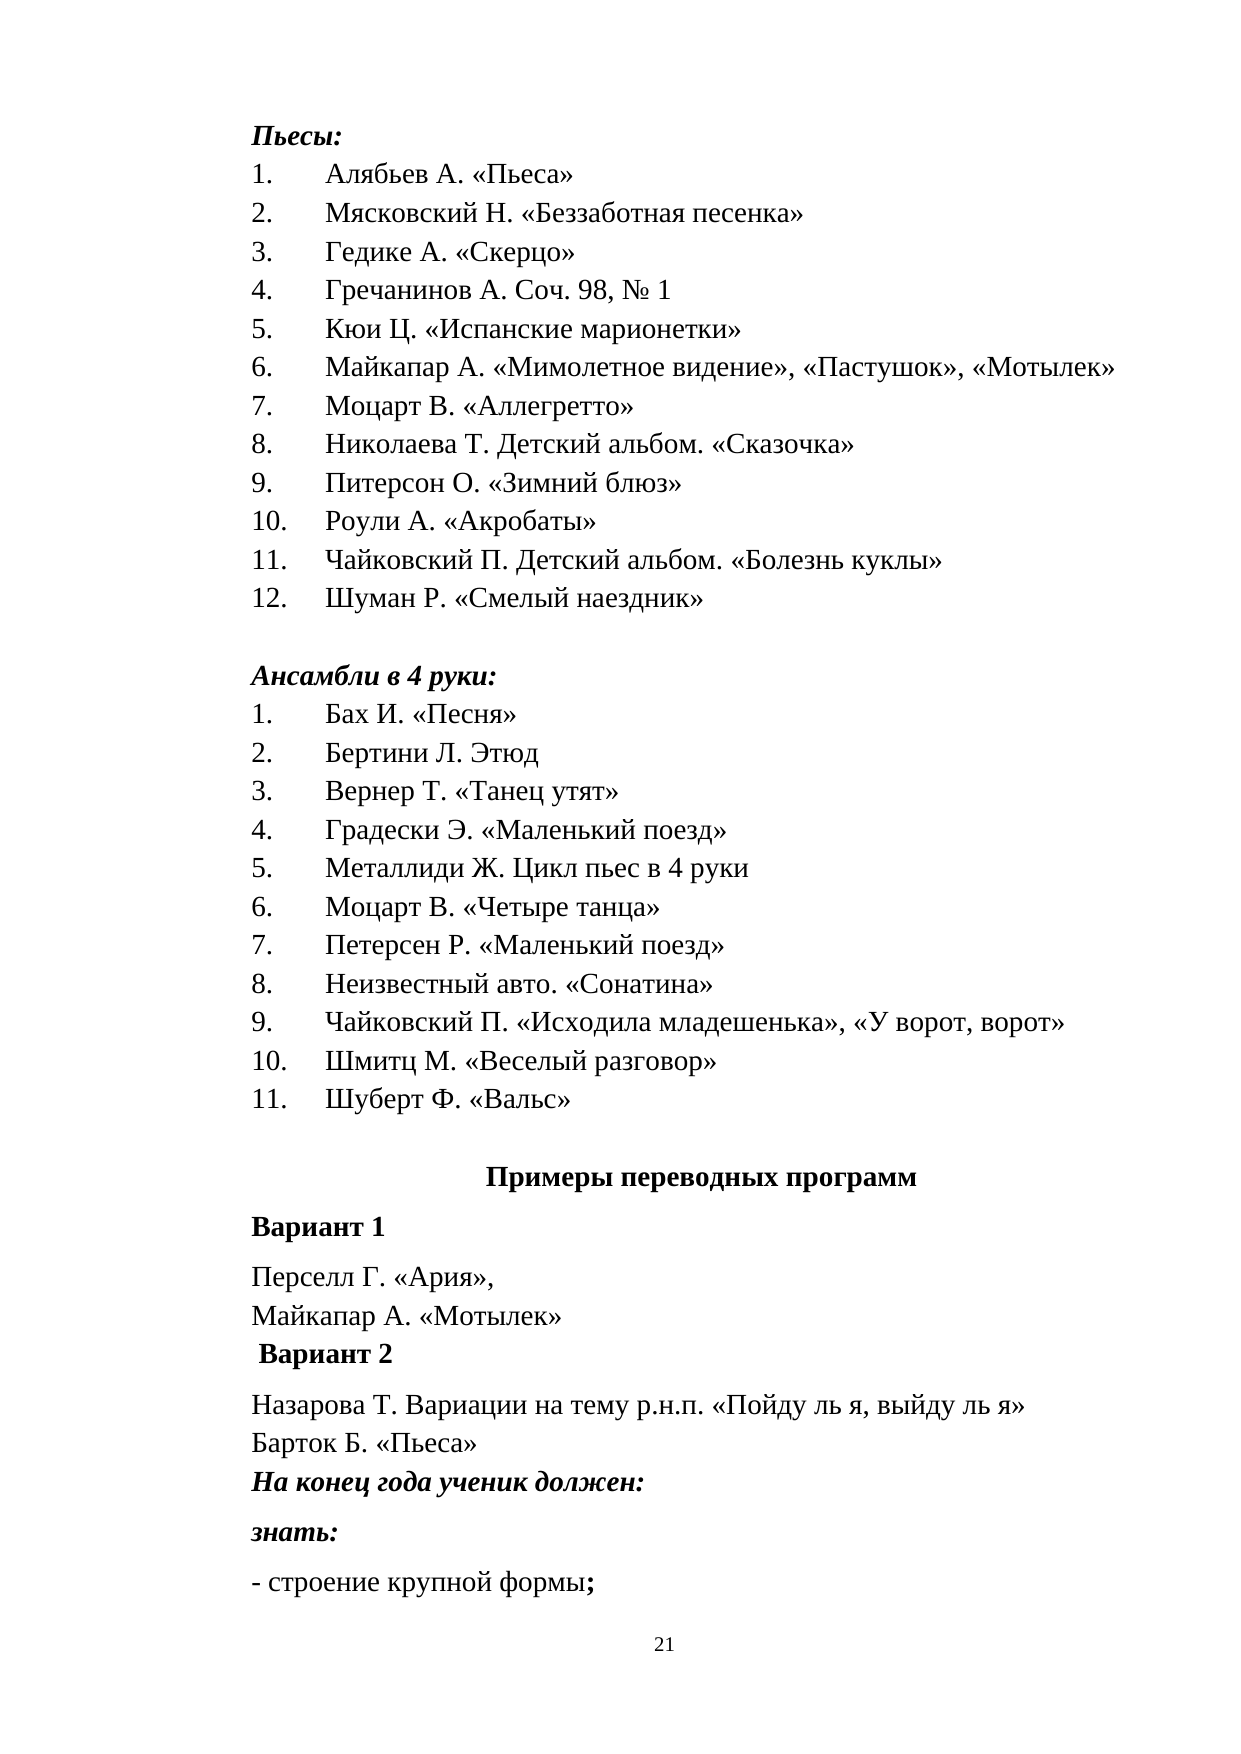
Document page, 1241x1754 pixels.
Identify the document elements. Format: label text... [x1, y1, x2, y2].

list Петерсен Р. «Маленький поезд» [177, 927, 1152, 961]
text Вариант 2 [177, 1336, 1152, 1370]
text Барток Б. «Пьеса» [177, 1425, 1152, 1459]
list Моцарт В. «Аллегретто» [177, 388, 1152, 421]
text Перселл Г. «Ария», [177, 1259, 1152, 1293]
text На конец года ученик должен: [177, 1464, 1152, 1497]
list Кюи Ц. «Испанские марионетки» [177, 311, 1152, 344]
list Питерсон О. «Зимний блюз» [177, 465, 1152, 498]
text Назарова Т. Вариации на тему р.н.п. «Пойду ль я, выйду ль я» [177, 1387, 1152, 1420]
list Николаева Т. Детский альбом. «Сказочка» [177, 426, 1152, 460]
text Ансамбли в 4 руки: [177, 658, 1152, 691]
text Майкапар А. «Мотылек» [177, 1298, 1152, 1331]
list Вернер Т. «Танец утят» [177, 773, 1152, 807]
list Мясковский Н. «Беззаботная песенка» [177, 195, 1152, 229]
text Вариант 1 [177, 1209, 1152, 1243]
text Пьесы: [177, 118, 1152, 152]
list Металлиди Ж. Цикл пьес в 4 руки [177, 850, 1152, 884]
list Чайковский П. Детский альбом. «Болезнь куклы» [177, 542, 1152, 576]
list Чайковский П. «Исходила младешенька», «У ворот, ворот» [177, 1004, 1152, 1038]
text Примеры переводных программ [177, 1159, 1152, 1192]
list Шуман Р. «Смелый наездник» [177, 581, 1152, 614]
list Градески Э. «Маленький поезд» [177, 812, 1152, 845]
list Бертини Л. Этюд [177, 735, 1152, 768]
list Шмитц М. «Веселый разговор» [177, 1043, 1152, 1077]
list Роули А. «Акробаты» [177, 503, 1152, 537]
text - строение крупной формы; [177, 1564, 1152, 1598]
list Майкапар А. «Мимолетное видение», «Пастушок», «Мотылек» [177, 349, 1152, 383]
list Гречанинов А. Соч. 98, № 1 [177, 272, 1152, 306]
list Гедике А. «Скерцо» [177, 234, 1152, 267]
list Шуберт Ф. «Вальс» [177, 1082, 1152, 1115]
text знать: [177, 1514, 1152, 1548]
list Моцарт В. «Четыре танца» [177, 889, 1152, 922]
list Алябьев А. «Пьеса» [177, 157, 1152, 190]
list Неизвестный авто. «Сонатина» [177, 966, 1152, 999]
list Бах И. «Песня» [177, 696, 1152, 730]
